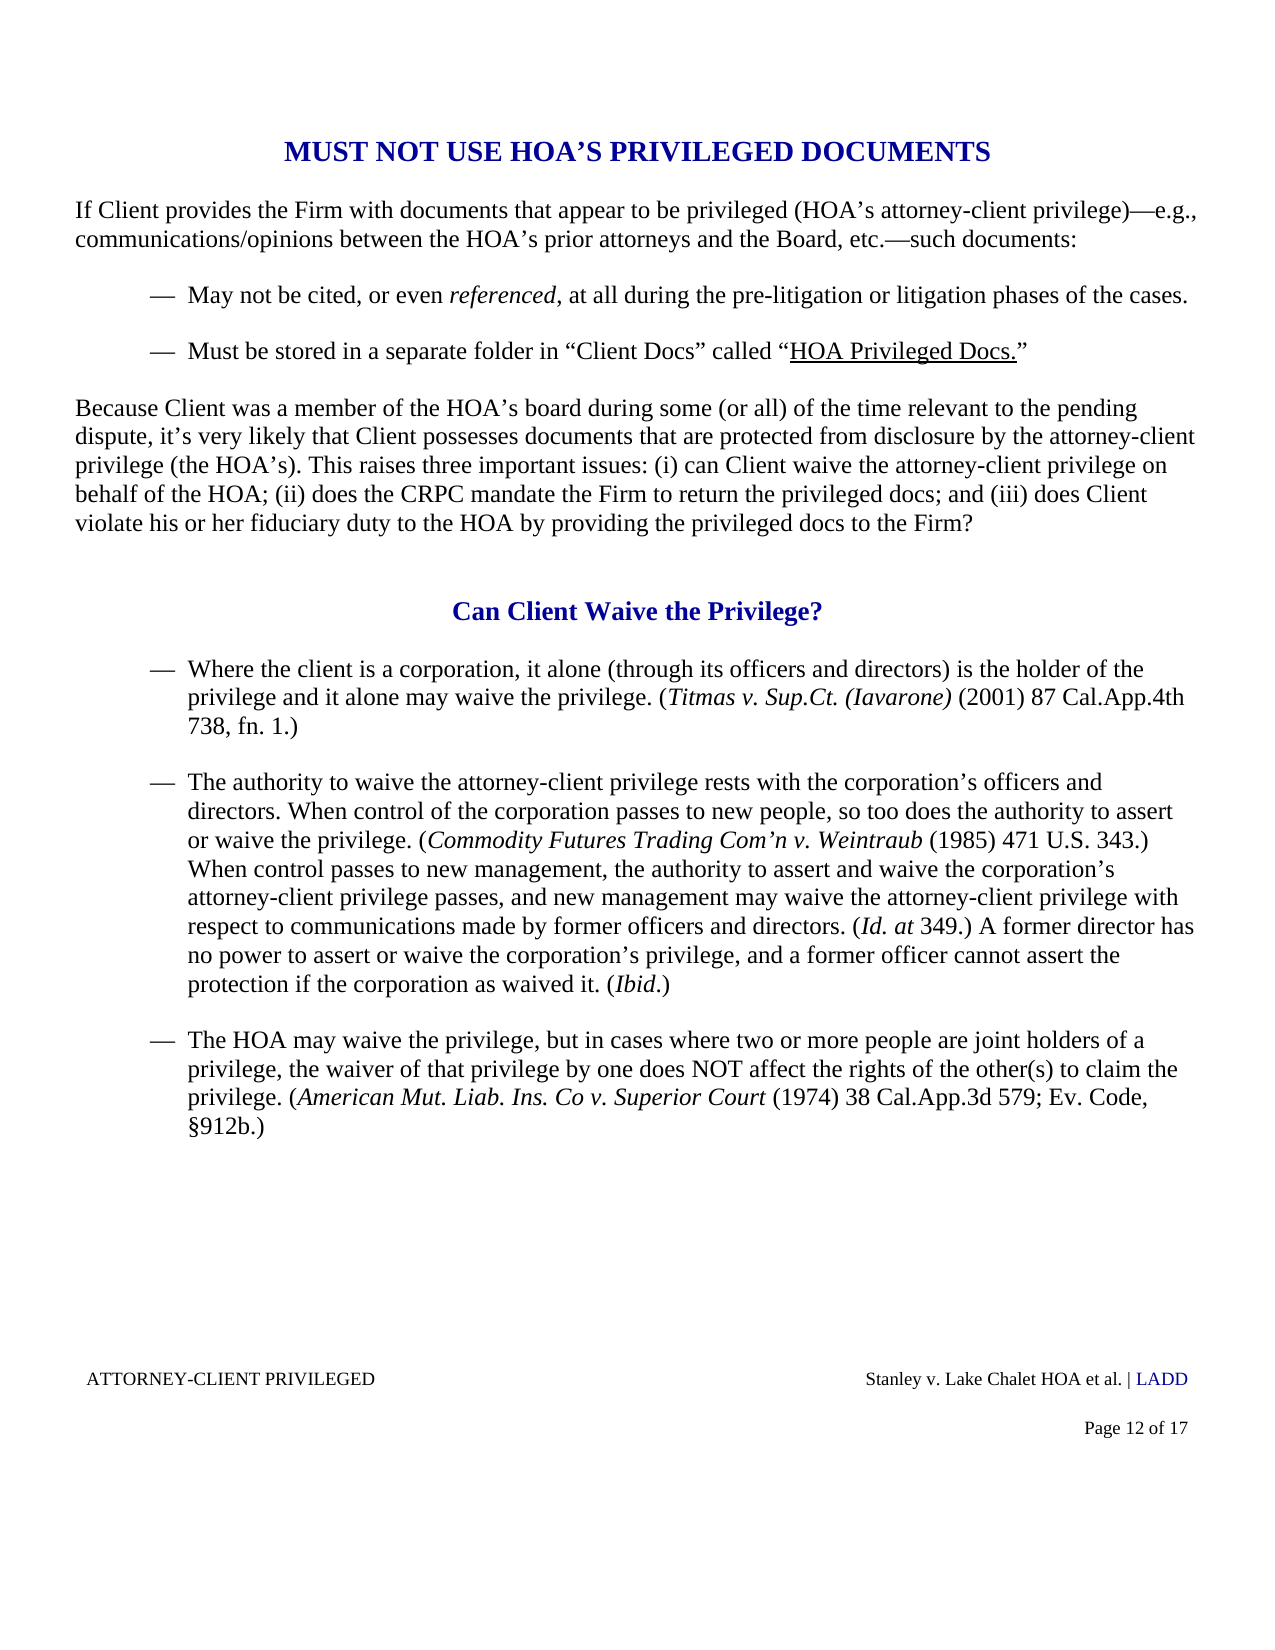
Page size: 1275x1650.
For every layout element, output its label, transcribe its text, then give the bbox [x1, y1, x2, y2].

text — Where the client is a corporation, it alone (through its officers and directors) is the holder of the privilege and it alone may waive the privilege. (Titmas v. Sup.Ct. (Iavarone) (2001) 87 Cal.App.4th 738, fn. 1.) [150, 654, 1200, 740]
text If Client provides the Firm with documents that appear to be privileged (HOA’s attorney-client privilege)—e.g., communications/opinions between the HOA’s prior attorneys and the Board, etc.—such documents: [75, 195, 1200, 253]
subtitle MUST NOT USE HOA’S PRIVILEGED DOCUMENTS [75, 101, 1200, 168]
text — The HOA may waive the privilege, but in cases where two or more people are joint holders of a privilege, the waiver of that privilege by one does NOT affect the rights of the other(s) to claim the privilege. (American Mut. Liab. Ins. Co v. Superior Court (1974) 38 Cal.App.3d 579; Ev. Code, §912b.) [150, 1025, 1200, 1140]
text — The authority to waive the attorney-client privilege rests with the corporation’s officers and directors. When control of the corporation passes to new people, so too does the authority to assert or waive the privilege. (Commodity Futures Trading Com’n v. Weintraub (1985) 471 U.S. 343.) When control passes to new management, the authority to assert and waive the corporation’s attorney-client privilege passes, and new management may waive the attorney-client privilege with respect to communications made by former officers and directors. (Id. at 349.) A former director has no power to assert or waive the corporation’s privilege, and a former officer cannot assert the protection if the corporation as waived it. (Ibid.) [150, 767, 1200, 997]
subtitle Can Client Waive the Privilege? [75, 564, 1200, 626]
text Because Client was a member of the HOA’s board during some (or all) of the time relevant to the pending dispute, it’s very likely that Client possesses documents that are protected from disclosure by the attorney-client privilege (the HOA’s). This raises three important issues: (i) can Client waive the attorney-client privilege on behalf of the HOA; (ii) does the CRPC mandate the Firm to return the privileged docs; and (iii) does Client violate his or her fiduciary duty to the HOA by providing the privileged docs to the Firm? [75, 393, 1200, 536]
text — May not be cited, or even referenced, at all during the pre-litigation or litigation phases of the cases. [150, 280, 1200, 309]
text — Must be stored in a separate folder in “Client Docs” called “HOA Privileged Docs.” [150, 336, 1200, 365]
